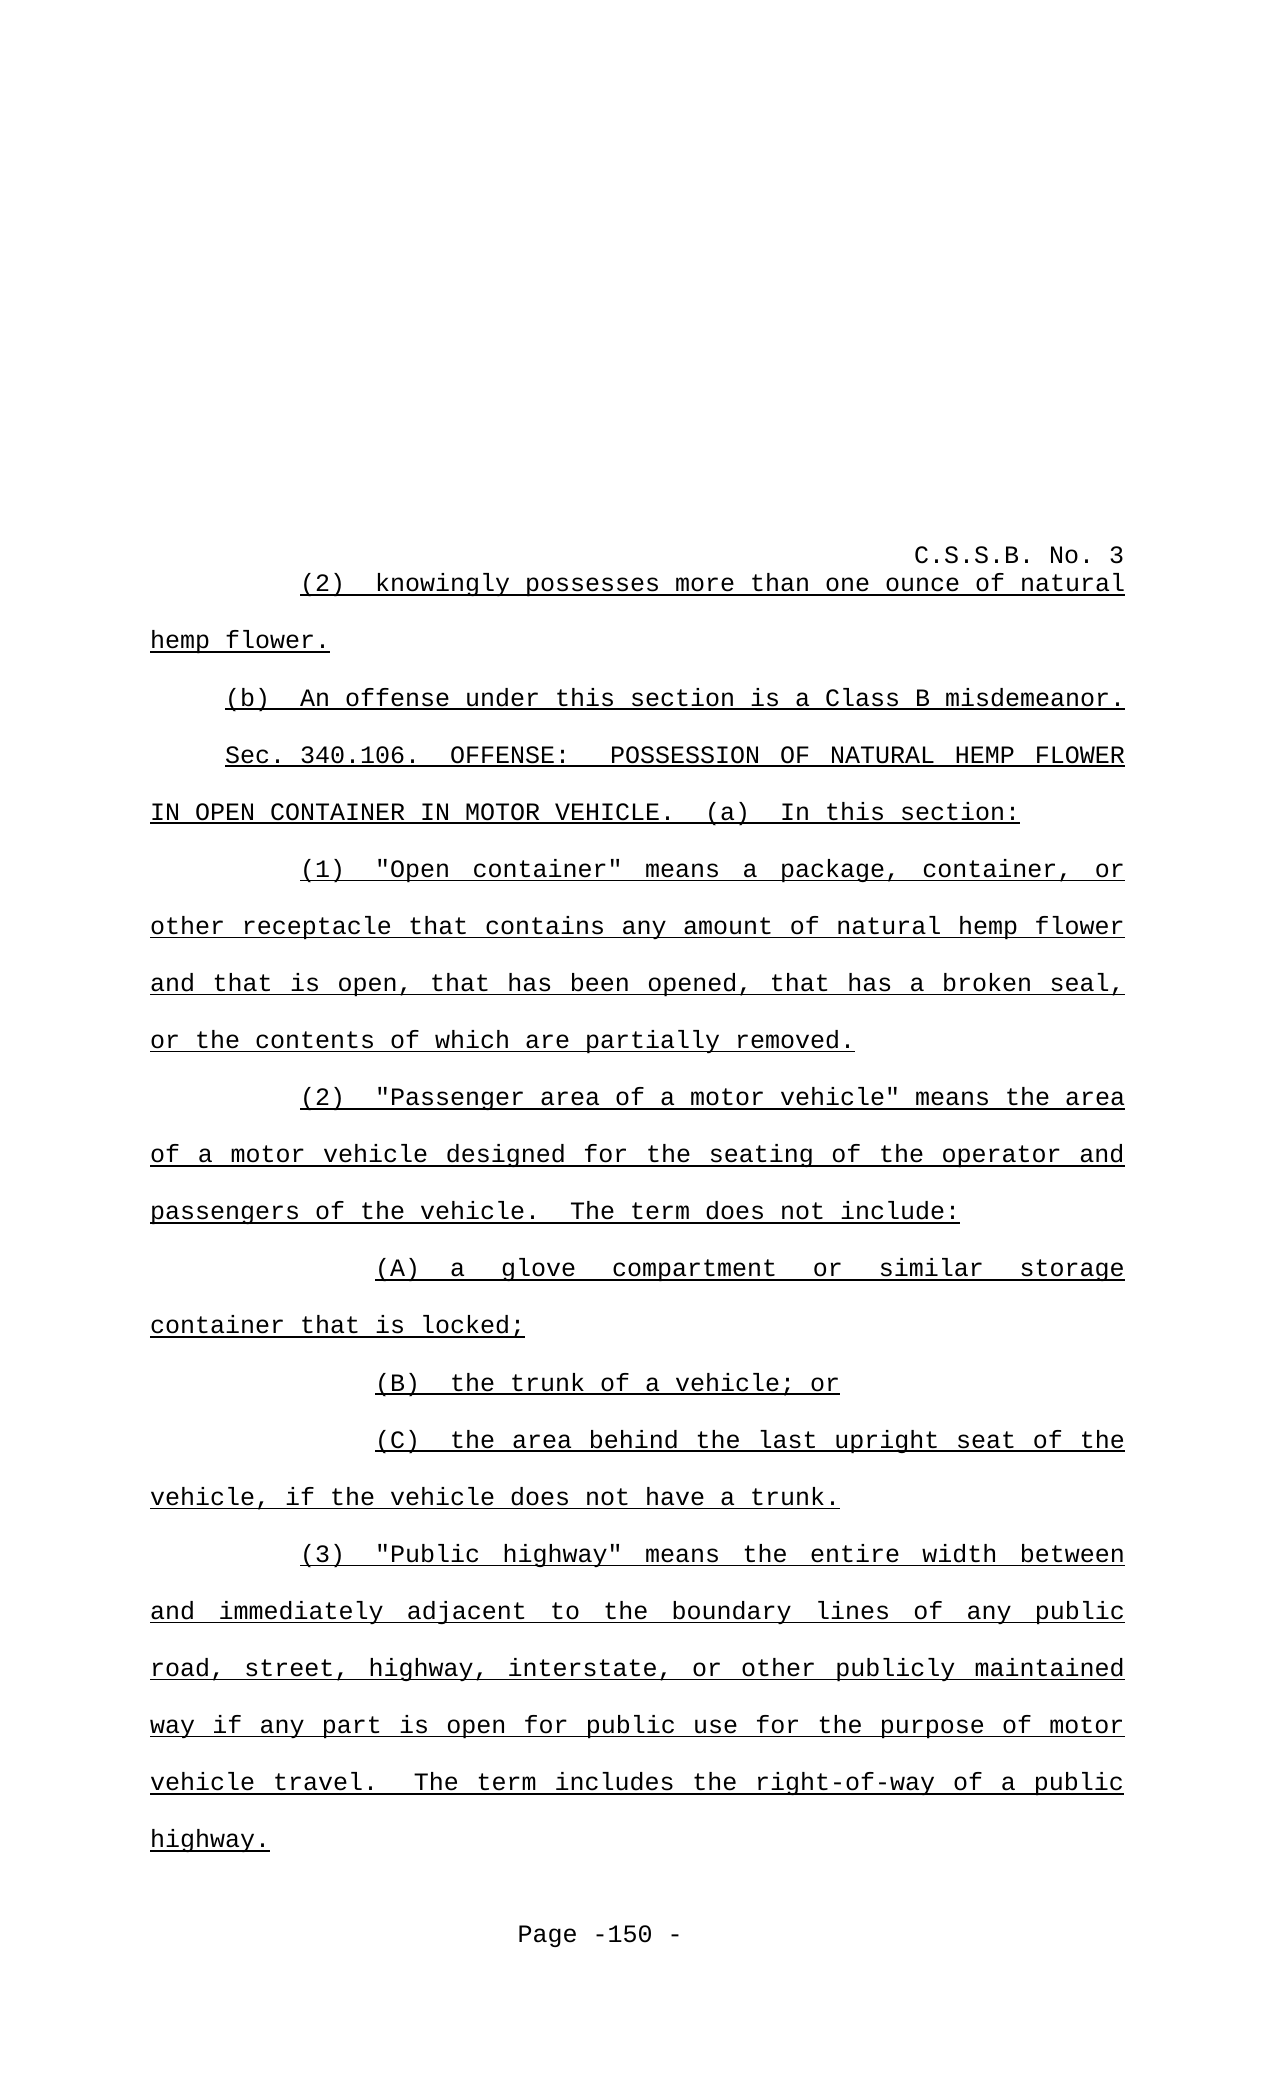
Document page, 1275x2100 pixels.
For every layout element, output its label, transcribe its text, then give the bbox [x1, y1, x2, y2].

text (C) the area behind the last upright seat of the vehicle, if the vehicle does not have a trunk. [150, 1427, 1125, 1513]
text (3) "Public highway" means the entire width between and immediately adjacent to the boundary lines of any public road, street, highway, interstate, or other publicly maintained way if any part is open for public use for the purpose of motor vehicle travel. The term includes the right-of-way of a public highway. [150, 1737, 1125, 1855]
text (2) knowingly possesses more than one ounce of natural hemp flower. [150, 571, 1125, 656]
text (B) the trunk of a vehicle; or [150, 1370, 1125, 1398]
text (b) An offense under this section is a Class B misdemeanor. [150, 685, 1125, 713]
text Sec. 340.106. OFFENSE: POSSESSION OF NATURAL HEMP FLOWER IN OPEN CONTAINER IN MOTOR VEHICLE. (a) In this section: [150, 742, 1125, 828]
text (2) "Passenger area of a motor vehicle" means the area of a motor vehicle designed for the seating of the operator and passengers of the vehicle. The term does not include: [150, 1167, 1125, 1227]
text (3) "Public highway" means the entire width between and immediately adjacent to the boundary lines of any public road, street, highway, interstate, or other publicly maintained way if any part is open for public use for the purpose of motor vehicle travel. The term includes the right-of-way of a public highway. [150, 1680, 1125, 1736]
text (A) a glove compartment or similar storage container that is locked; [150, 1256, 1125, 1341]
text (1) "Open container" means a package, container, or other receptacle that contains any amount of natural hemp flower and that is open, that has been opened, that has a broken seal, or the contents of which are partially removed. [150, 995, 1125, 1056]
text (1) "Open container" means a package, container, or other receptacle that contains any amount of natural hemp flower and that is open, that has been opened, that has a broken seal, or the contents of which are partially removed. [150, 856, 1125, 937]
text (1) "Open container" means a package, container, or other receptacle that contains any amount of natural hemp flower and that is open, that has been opened, that has a broken seal, or the contents of which are partially removed. [150, 938, 1125, 994]
text (3) "Public highway" means the entire width between and immediately adjacent to the boundary lines of any public road, street, highway, interstate, or other publicly maintained way if any part is open for public use for the purpose of motor vehicle travel. The term includes the right-of-way of a public highway. [150, 1623, 1125, 1679]
text (3) "Public highway" means the entire width between and immediately adjacent to the boundary lines of any public road, street, highway, interstate, or other publicly maintained way if any part is open for public use for the purpose of motor vehicle travel. The term includes the right-of-way of a public highway. [150, 1541, 1125, 1622]
text (2) "Passenger area of a motor vehicle" means the area of a motor vehicle designed for the seating of the operator and passengers of the vehicle. The term does not include: [150, 1084, 1125, 1165]
